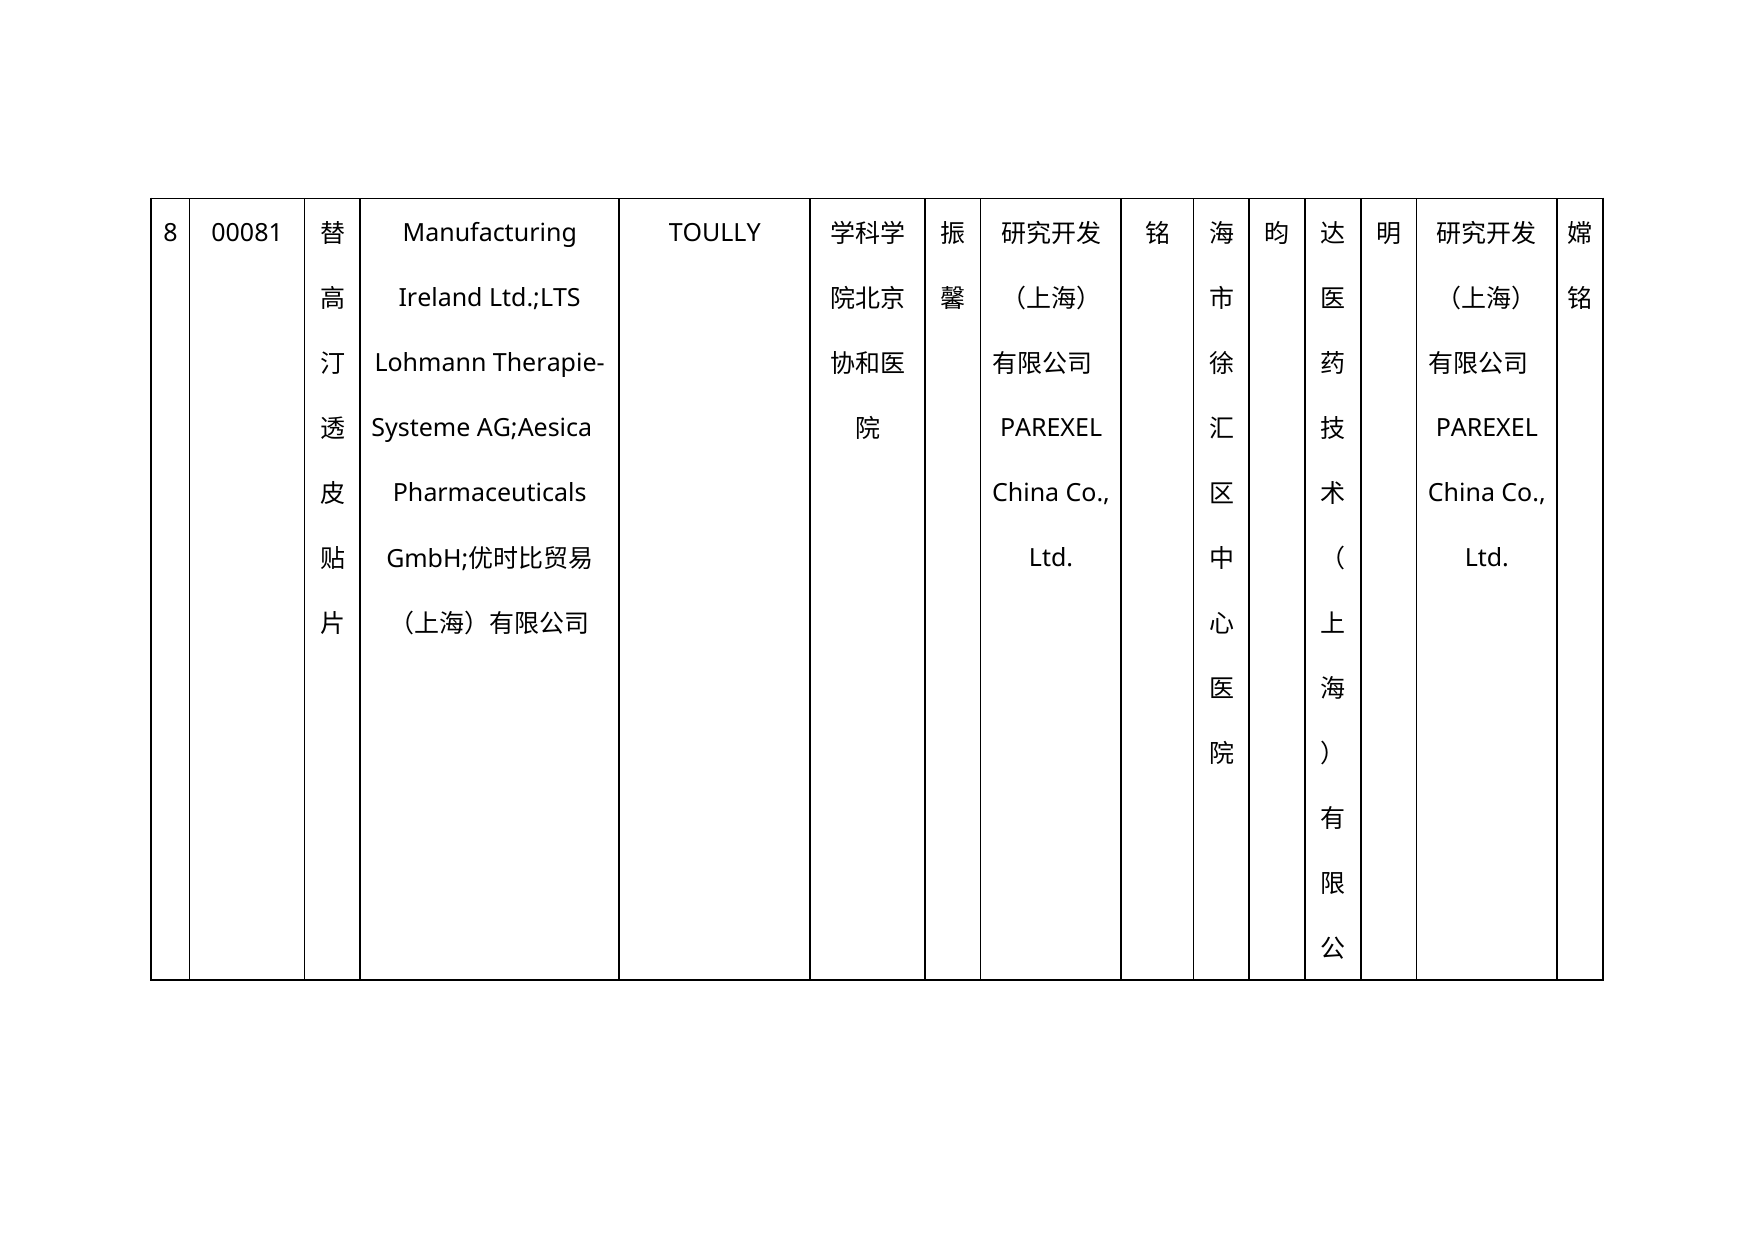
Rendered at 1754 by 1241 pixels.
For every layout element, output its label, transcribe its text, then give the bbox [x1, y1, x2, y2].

table_cell 左明 [1362, 199, 1416, 979]
table_cell 罗替高汀透皮贴片 [305, 199, 359, 979]
table_cell 张振馨 [926, 199, 980, 979]
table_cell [361, 199, 618, 979]
table_cell VERONIQUE TOULLY [620, 199, 809, 979]
table_cell 中国医学科学院北京协和医院 [811, 199, 924, 979]
table_cell 28 [152, 199, 189, 979]
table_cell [981, 199, 1120, 979]
table_cell 魏嫦铭 [1122, 199, 1193, 979]
table_cell JXHS1500081 [190, 199, 304, 979]
table_cell 上海市徐汇区中心医院 [1194, 199, 1248, 979]
table_cell 刘昀 [1250, 199, 1304, 979]
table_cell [1417, 199, 1556, 979]
table_cell 方达医药技术（上海）有限公司 [1306, 199, 1360, 979]
table_cell 魏嫦铭 [1558, 199, 1602, 979]
